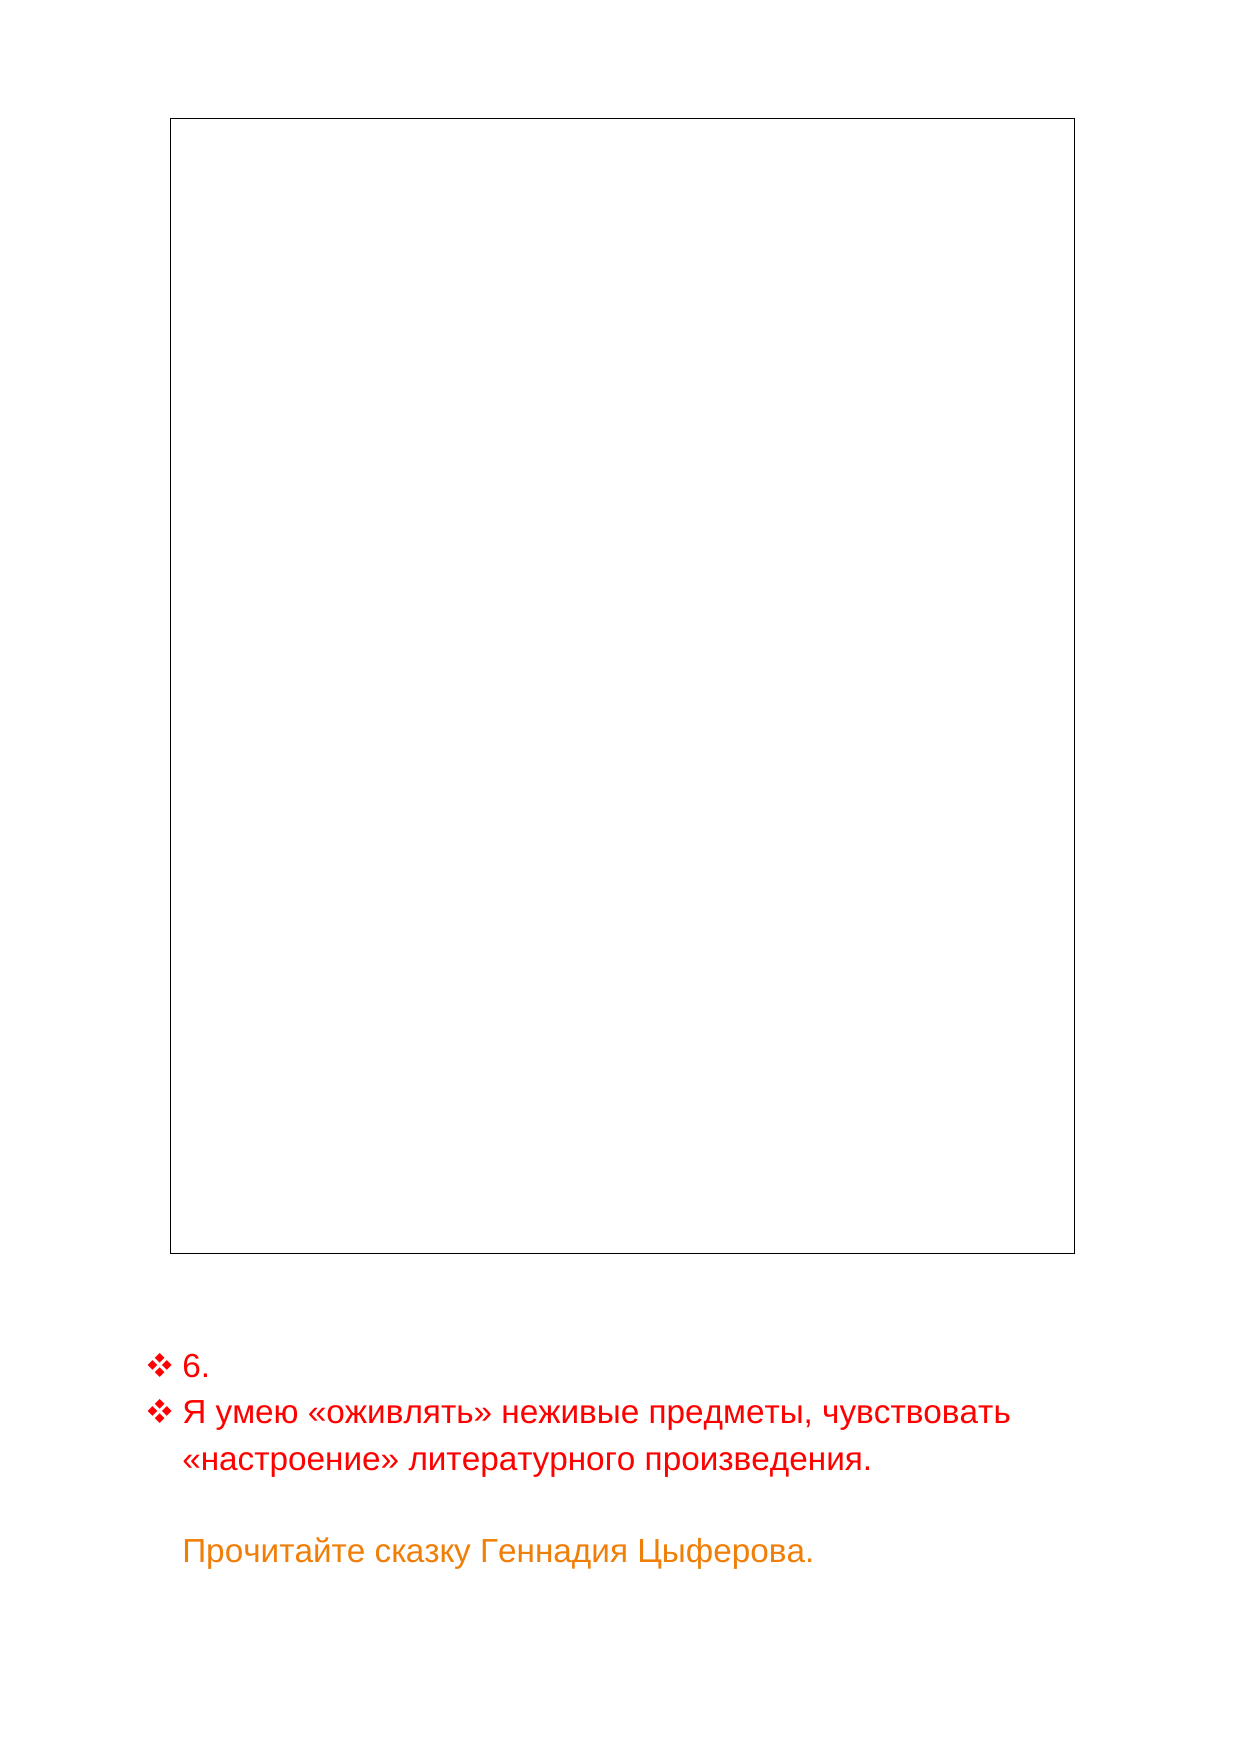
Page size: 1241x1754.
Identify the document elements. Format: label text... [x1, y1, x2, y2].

list 6. [144, 1346, 1063, 1385]
table_header [171, 119, 1074, 1253]
list Прочитайте сказку Геннадия Цыферова. [182, 1531, 1063, 1569]
list Я умею «оживлять» неживые предметы, чувствовать «настроение» литературного произведения. [144, 1392, 1063, 1477]
